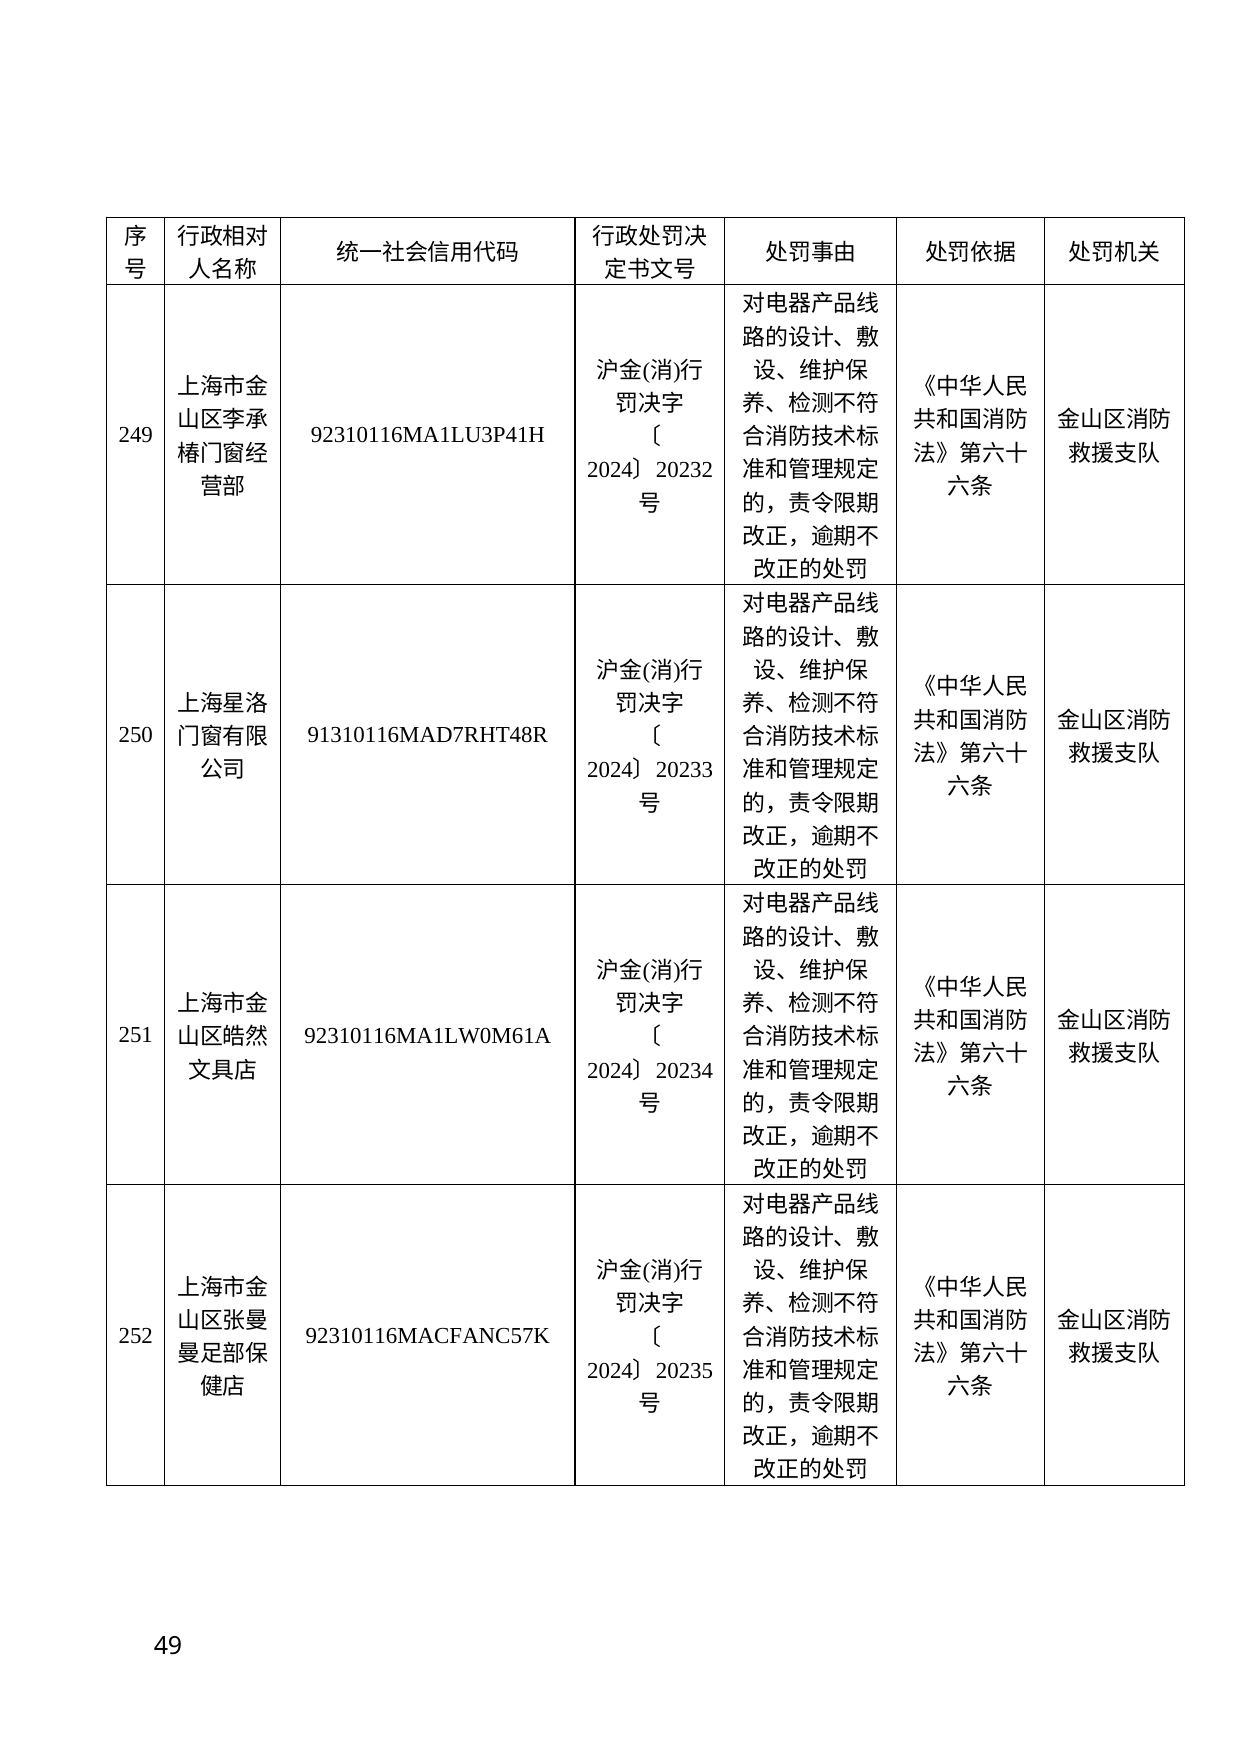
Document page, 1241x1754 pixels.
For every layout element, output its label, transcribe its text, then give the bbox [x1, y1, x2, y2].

table_header 行政处罚决定书文号 [576, 218, 724, 284]
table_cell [725, 285, 896, 584]
table_cell 《中华人民共和国消防法》第六十六条 [897, 585, 1044, 884]
table_header 统一社会信用代码 [281, 218, 574, 284]
table_cell 252 [107, 1185, 164, 1484]
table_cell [725, 1185, 896, 1484]
table_cell 金山区消防救援支队 [1045, 585, 1184, 884]
table_cell 《中华人民共和国消防法》第六十六条 [897, 885, 1044, 1184]
table_header 处罚依据 [897, 218, 1044, 284]
table_cell 对电器产品线路的设计、敷设、维护保养、检测不符合消防技术标准和管理规定的，责令限期改正，逾期不改正的处罚 [725, 885, 896, 1184]
table_header 处罚机关 [1045, 218, 1184, 284]
table_cell 沪金(消)行罚决字〔2024〕20232号 [576, 285, 724, 584]
table_cell 92310116MA1LU3P41H [281, 285, 574, 584]
table_header 序号 [107, 218, 164, 284]
table_cell 上海市金山区皓然文具店 [165, 885, 280, 1184]
table_cell 《中华人民共和国消防法》第六十六条 [897, 285, 1044, 584]
table_cell 沪金(消)行罚决字〔2024〕20235号 [576, 1185, 724, 1484]
table_cell 金山区消防救援支队 [1045, 1185, 1184, 1484]
table_cell 《中华人民共和国消防法》第六十六条 [897, 1185, 1044, 1484]
table_header 处罚事由 [725, 218, 896, 284]
table_cell 249 [107, 285, 164, 584]
table_cell 上海市金山区张曼曼足部保健店 [165, 1185, 280, 1484]
table_cell 金山区消防救援支队 [1045, 285, 1184, 584]
table_header 行政相对人名称 [165, 218, 280, 284]
table_cell 沪金(消)行罚决字〔2024〕20234号 [576, 885, 724, 1184]
table_cell 250 [107, 585, 164, 884]
table_cell 上海市金山区李承椿门窗经营部 [165, 285, 280, 584]
table_cell 上海星洛门窗有限公司 [165, 585, 280, 884]
table_cell 92310116MA1LW0M61A [281, 885, 574, 1184]
table_cell 251 [107, 885, 164, 1184]
table_cell 对电器产品线路的设计、敷设、维护保养、检测不符合消防技术标准和管理规定的，责令限期改正，逾期不改正的处罚 [725, 585, 896, 884]
table_cell 沪金(消)行罚决字〔2024〕20233号 [576, 585, 724, 884]
table_cell 91310116MAD7RHT48R [281, 585, 574, 884]
table_cell 金山区消防救援支队 [1045, 885, 1184, 1184]
table_cell 92310116MACFANC57K [281, 1185, 574, 1484]
